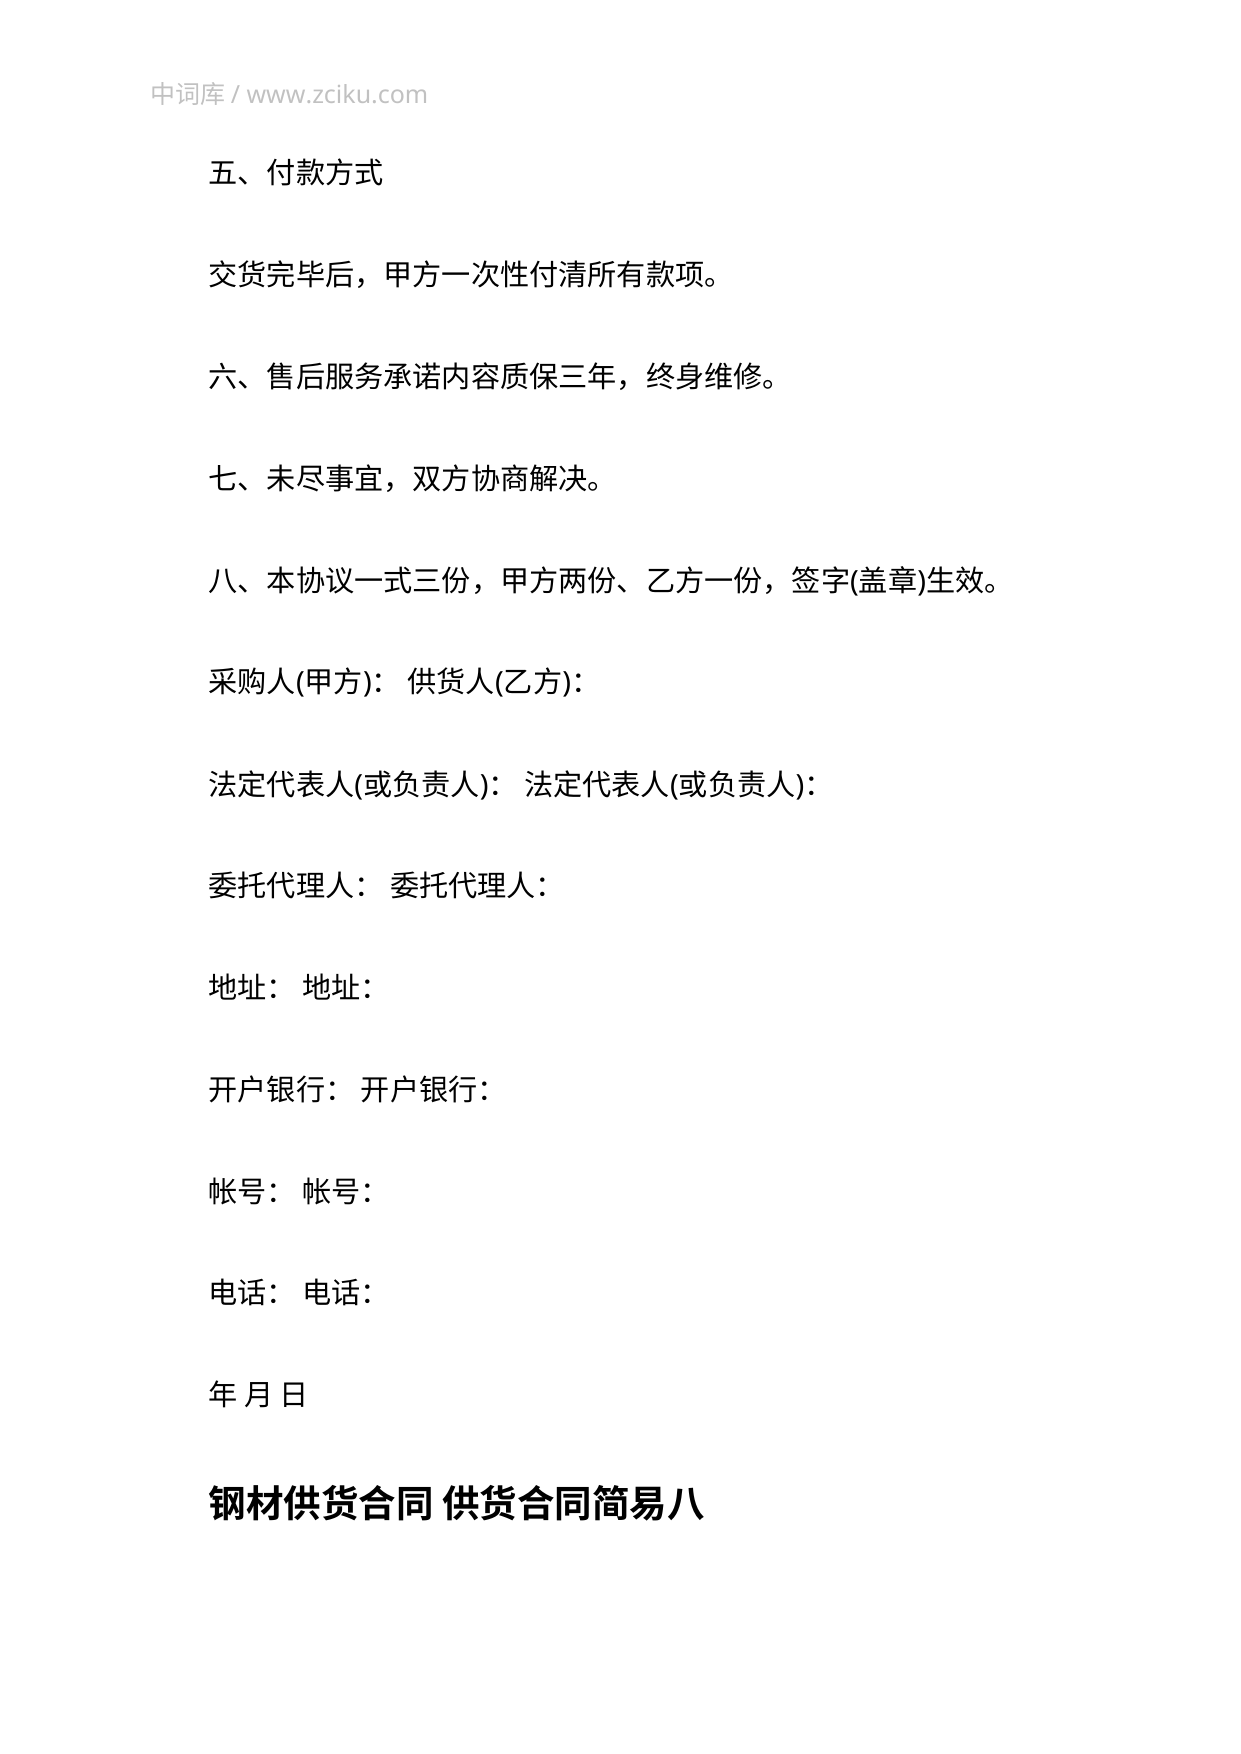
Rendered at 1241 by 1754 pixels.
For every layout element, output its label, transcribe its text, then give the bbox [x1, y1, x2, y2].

text 五、付款方式 [150, 150, 1090, 192]
text 年 月 日 [150, 1372, 1090, 1414]
text 八、本协议一式三份，甲方两份、乙方一份，签字(盖章)生效。 [150, 557, 1090, 599]
text 委托代理人： 委托代理人： [150, 863, 1090, 905]
text 七、未尽事宜，双方协商解决。 [150, 455, 1090, 498]
text 六、售后服务承诺内容质保三年，终身维修。 [150, 353, 1090, 396]
text 开户银行： 开户银行： [150, 1067, 1090, 1109]
text 帐号： 帐号： [150, 1168, 1090, 1211]
text 交货完毕后，甲方一次性付清所有款项。 [150, 252, 1090, 294]
text 采购人(甲方)： 供货人(乙方)： [150, 659, 1090, 701]
text 钢材供货合同 供货合同简易八 [150, 1474, 1090, 1528]
text 地址： 地址： [150, 965, 1090, 1007]
text 电话： 电话： [150, 1270, 1090, 1312]
text 法定代表人(或负责人)： 法定代表人(或负责人)： [150, 761, 1090, 803]
